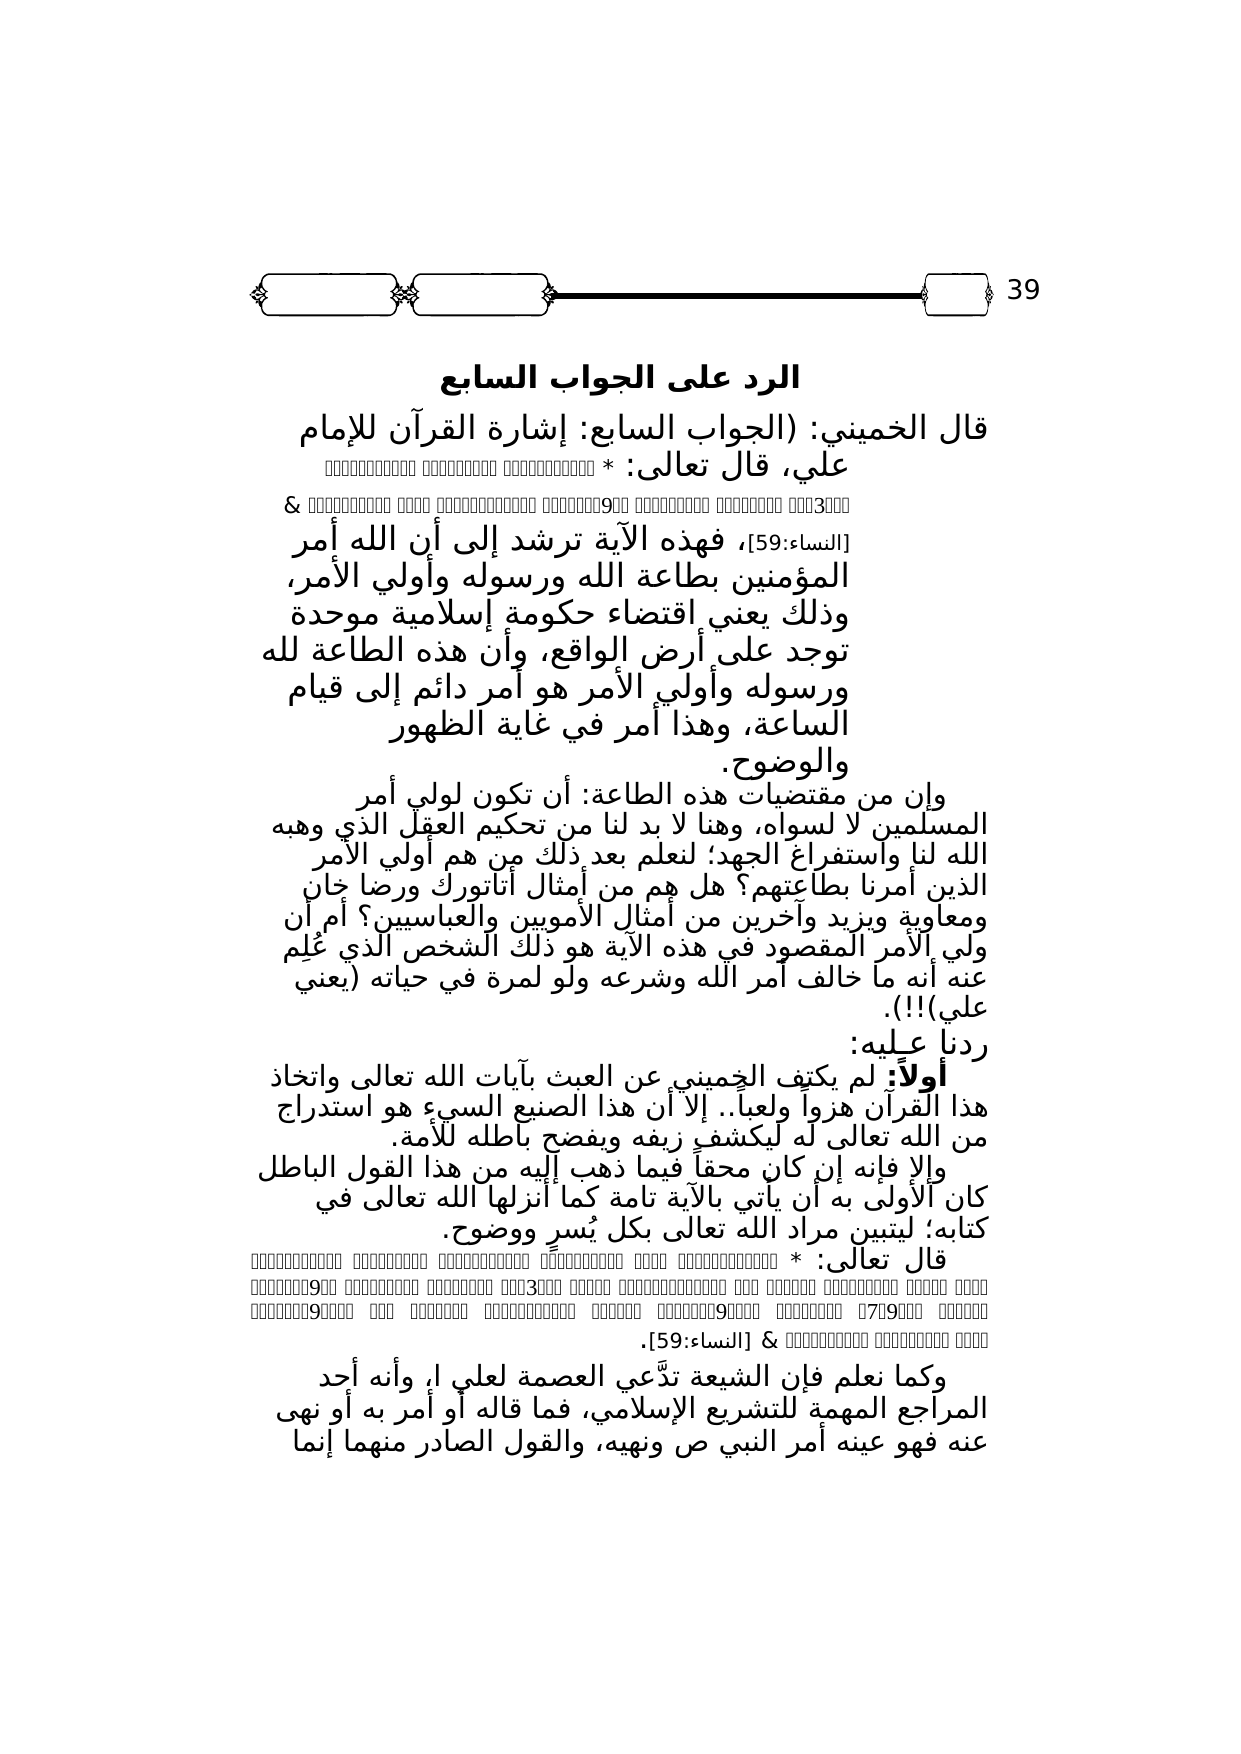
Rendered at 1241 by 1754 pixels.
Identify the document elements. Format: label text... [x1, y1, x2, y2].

text وإن من مقتضيات هذه الطاعة: أن تكون لولي أمر المسلمين لا لسواه، وهنا لا بد لنا من تحكيم العقل الذي وهبه الله لنا واستفراغ الجهد؛ لنعلم بعد ذلك من هم أولي الأمر الذين أمرنا بطاعتهم؟ هل هم من أمثال أتاتورك ورضا خان ومعاوية ويزيد وآخرين من أمثال الأمويين والعباسيين؟ أم أن ولي الأمر المقصود في هذه الآية هو ذلك الشخص الذي عُلِم عنه أنه ما خالف أمر الله وشرعه ولو لمرة في حياته (يعني علي)!!). [251, 780, 989, 1025]
text الرد على الجواب السابع [251, 361, 989, 395]
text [251, 1361, 989, 1458]
text قال تعالى: * & [النساء:59]. [251, 1245, 989, 1355]
text أولاً: لم يكتف الخميني عن العبث بآيات الله تعالى واتخاذ هذا القرآن هزواً ولعباً.. إلا أن هذا الصنيع السيء هو استدراج من الله تعالى له ليكشف زيفه ويفضح باطله للأمة. [251, 1062, 989, 1153]
text ردنا عـليه: [251, 1025, 989, 1062]
text وإلا فإنه إن كان محقاً فيما ذهب إليه من هذا القول الباطل كان الأولى به أن يأتي بالآية تامة كما أنزلها الله تعالى في كتابه؛ ليتبين مراد الله تعالى بكل يُسرٍ ووضوح. [251, 1153, 989, 1245]
text قال الخميني: (الجواب السابع: إشارة القرآن للإمام علي، قال تعالى: * & [النساء:59]، فهذه الآية ترشد إلى أن الله أمر المؤمنين بطاعة الله ورسوله وأولي الأمر، وذلك يعني اقتضاء حكومة إسلامية موحدة توجد على أرض الواقع، وأن هذه الطاعة لله ورسوله وأولي الأمر هو أمر دائم إلى قيام الساعة، وهذا أمر في غاية الظهور والوضوح. [251, 410, 989, 780]
